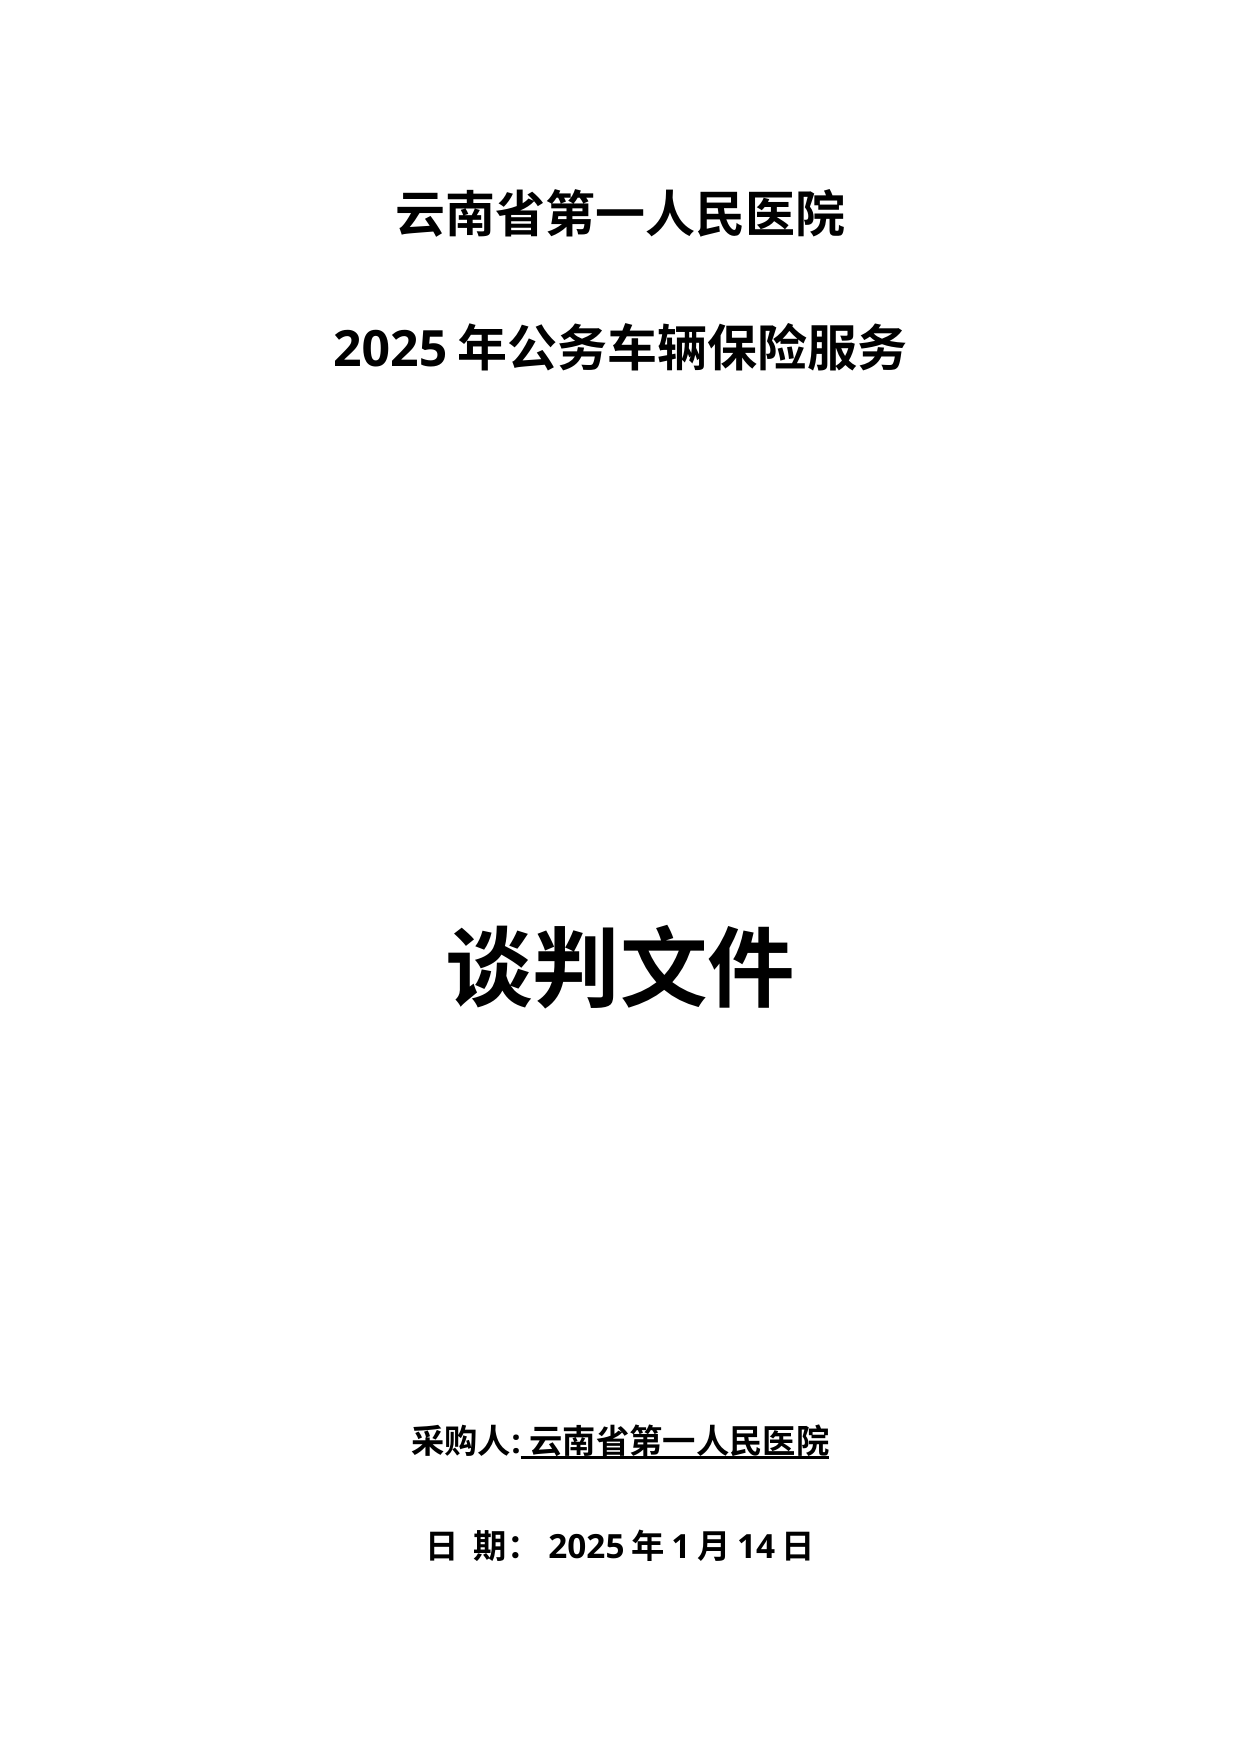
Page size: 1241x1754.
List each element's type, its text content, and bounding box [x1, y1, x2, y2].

text 谈判文件 [187, 897, 1053, 1027]
text 采购人: 云南省第一人民医院 [187, 1415, 1053, 1464]
text 2025年公务车辆保险服务 [187, 296, 1053, 393]
text 云南省第一人民医院 [187, 162, 1053, 259]
text 日 期： 2025年1月14日 [187, 1512, 1053, 1577]
